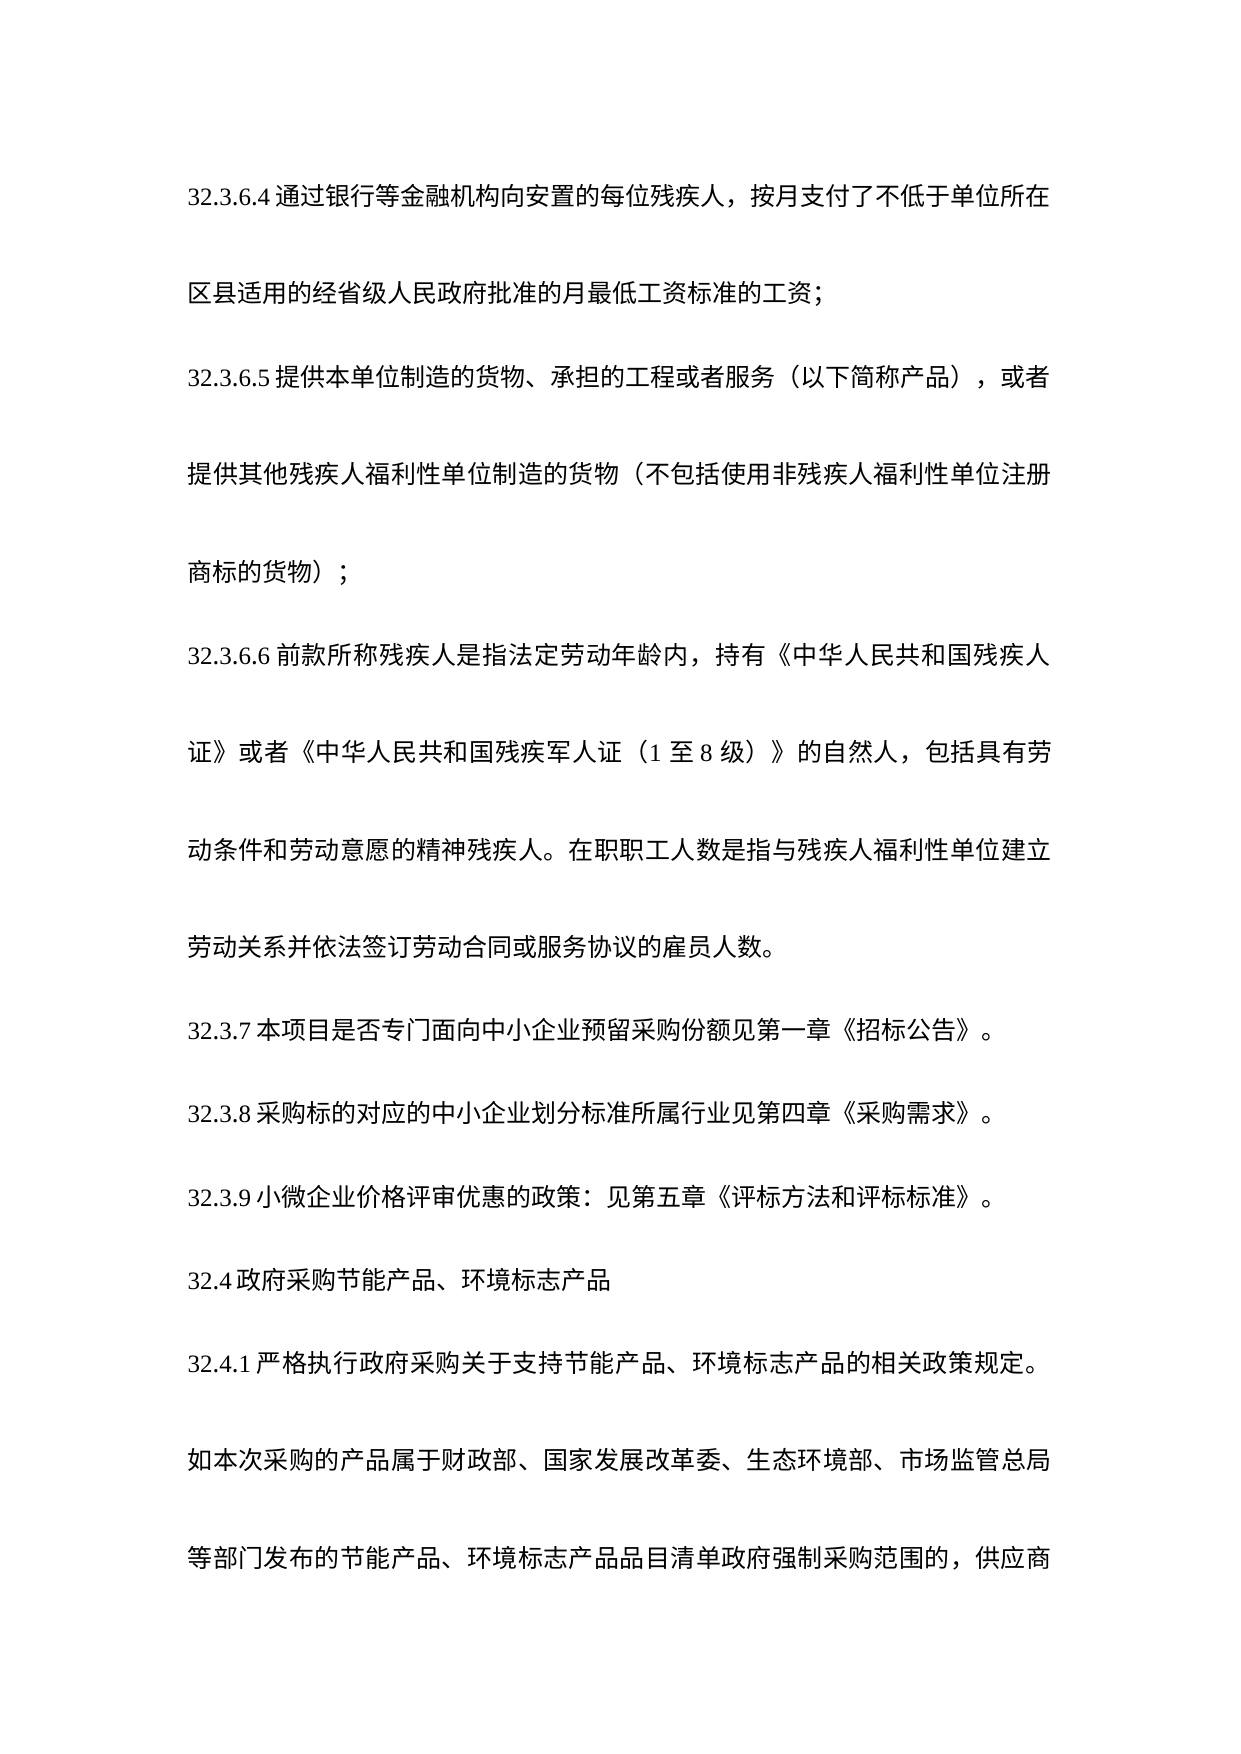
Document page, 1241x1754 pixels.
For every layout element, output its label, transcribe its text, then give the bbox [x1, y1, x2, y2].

text 32.3.6.5提供本单位制造的货物、承担的工程或者服务（以下简称产品），或者提供其他残疾人福利性单位制造的货物（不包括使用非残疾人福利性单位注册商标的货物）； [187, 343, 1053, 603]
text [187, 1329, 1053, 1589]
text 32.3.8采购标的对应的中小企业划分标准所属行业见第四章《采购需求》。 [187, 1079, 1053, 1144]
text 32.3.9小微企业价格评审优惠的政策：见第五章《评标方法和评标标准》。 [187, 1163, 1053, 1228]
text 32.3.6.4通过银行等金融机构向安置的每位残疾人，按月支付了不低于单位所在区县适用的经省级人民政府批准的月最低工资标准的工资； [187, 162, 1053, 324]
text 32.3.6.6前款所称残疾人是指法定劳动年龄内，持有《中华人民共和国残疾人证》或者《中华人民共和国残疾军人证（1 至8 级）》的自然人，包括具有劳动条件和劳动意愿的精神残疾人。在职职工人数是指与残疾人福利性单位建立劳动关系并依法签订劳动合同或服务协议的雇员人数。 [187, 621, 1053, 978]
text 32.4政府采购节能产品、环境标志产品 [187, 1246, 1053, 1311]
text 32.3.7本项目是否专门面向中小企业预留采购份额见第一章《招标公告》。 [187, 996, 1053, 1061]
